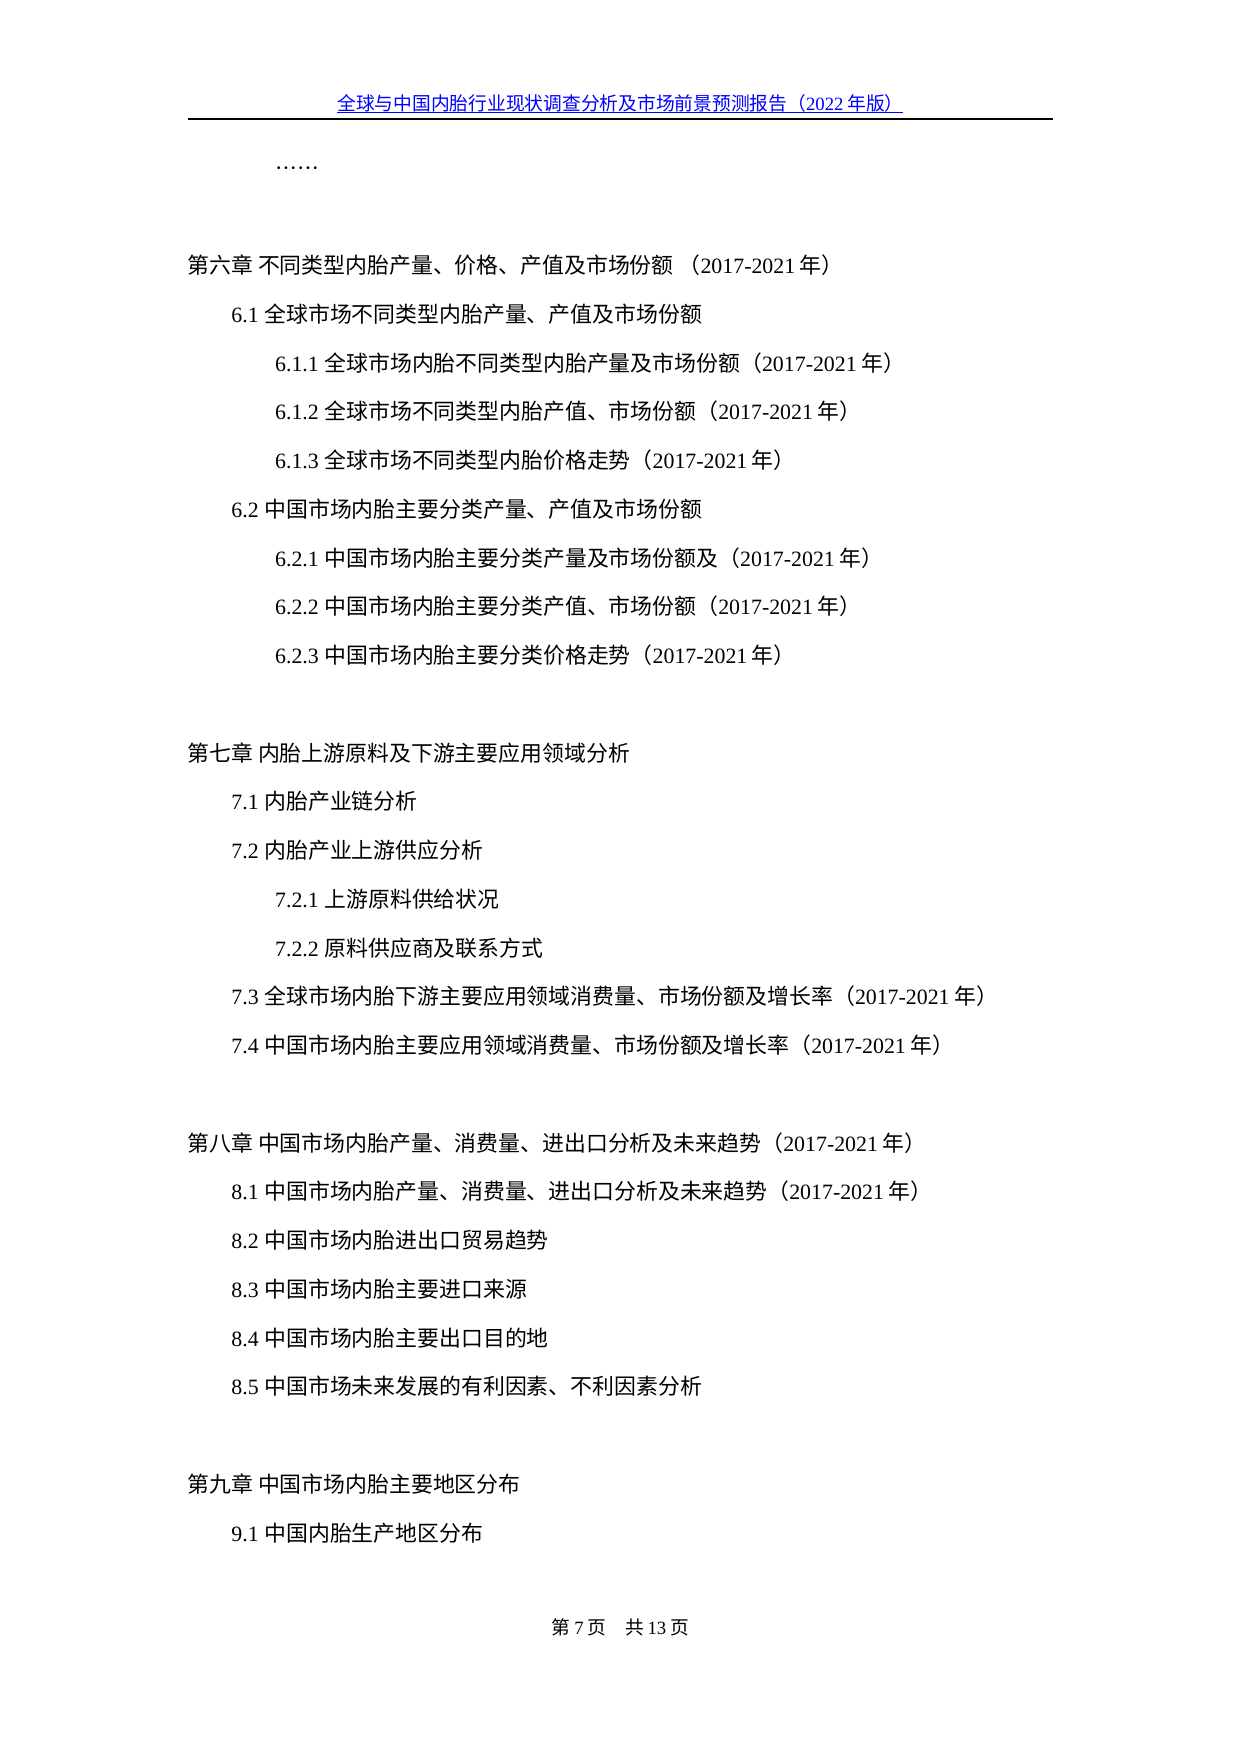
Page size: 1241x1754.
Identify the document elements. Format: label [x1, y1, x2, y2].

text [187, 150, 1053, 1548]
